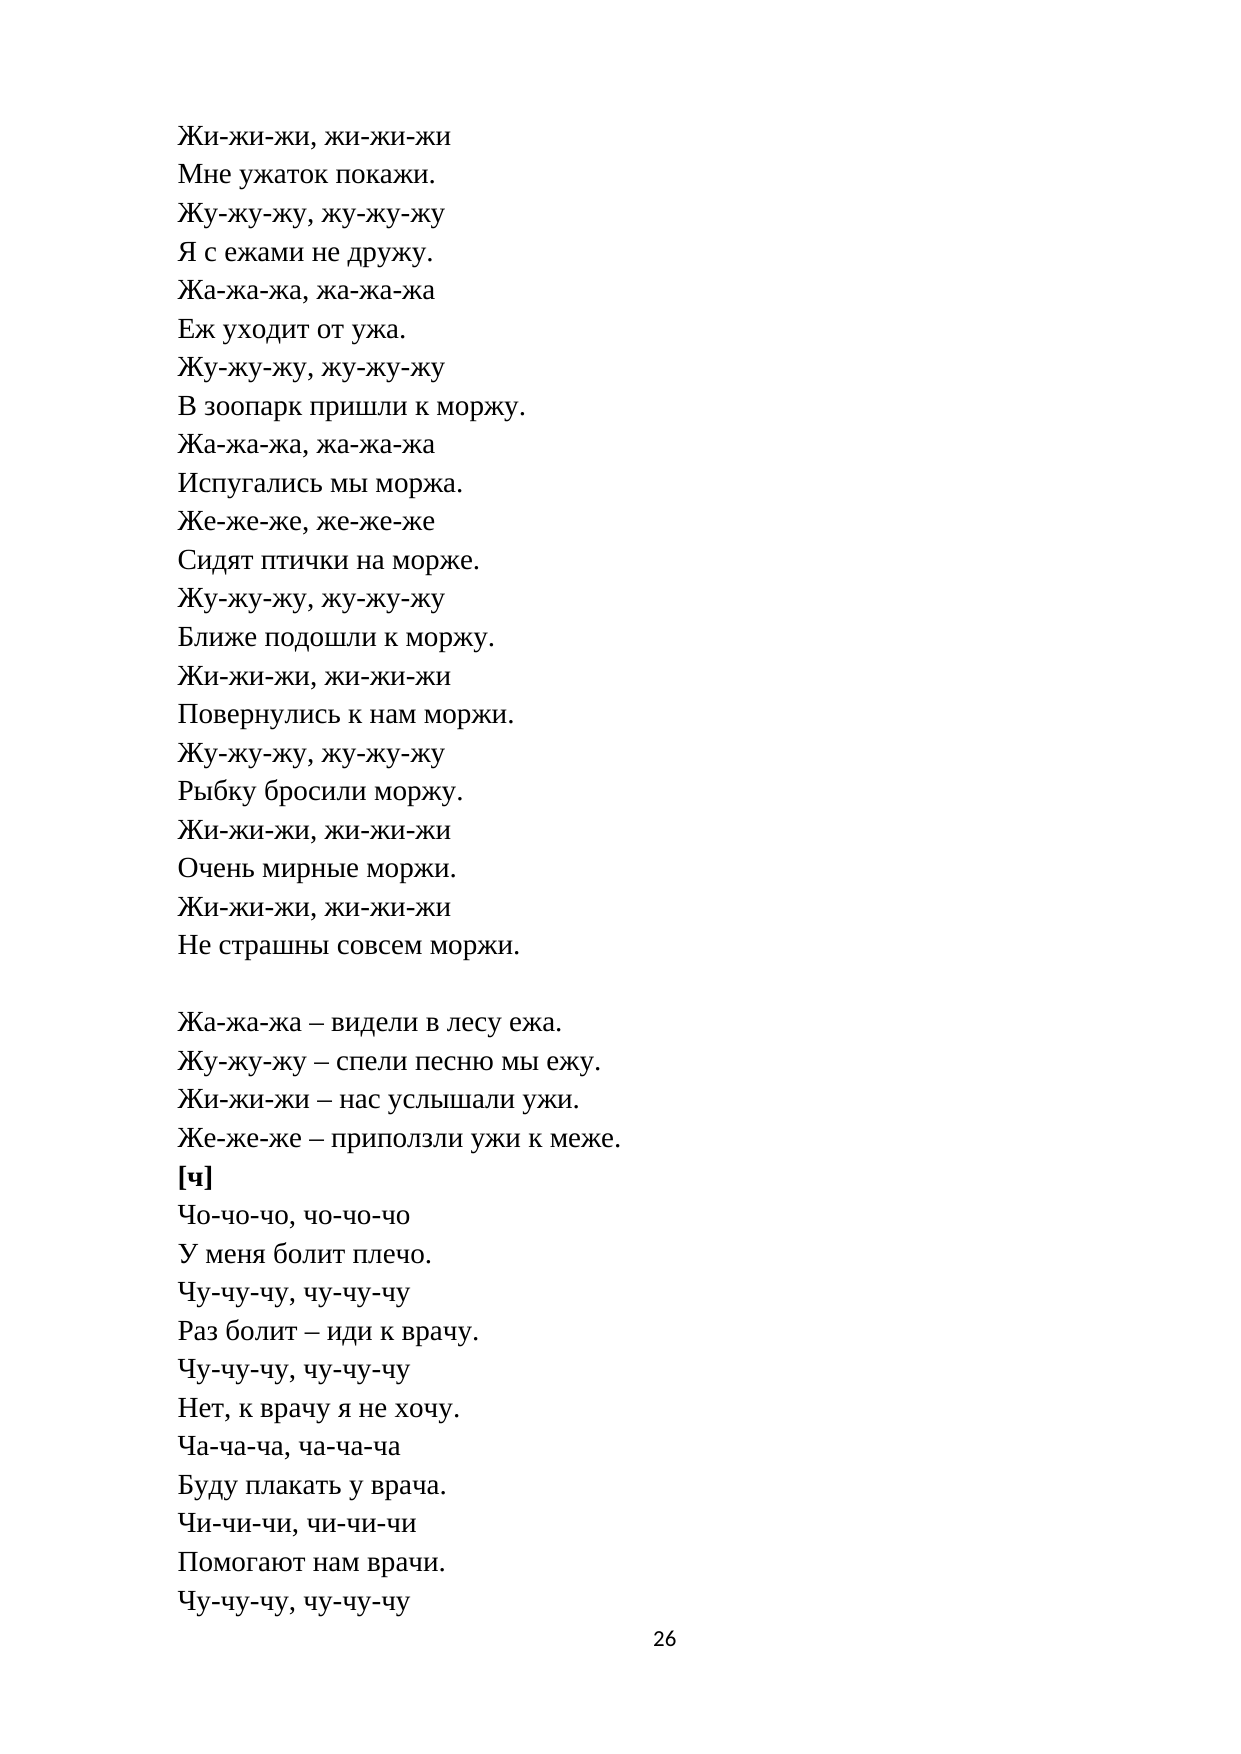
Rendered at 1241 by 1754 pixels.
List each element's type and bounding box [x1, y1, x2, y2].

text [177, 118, 1152, 1616]
